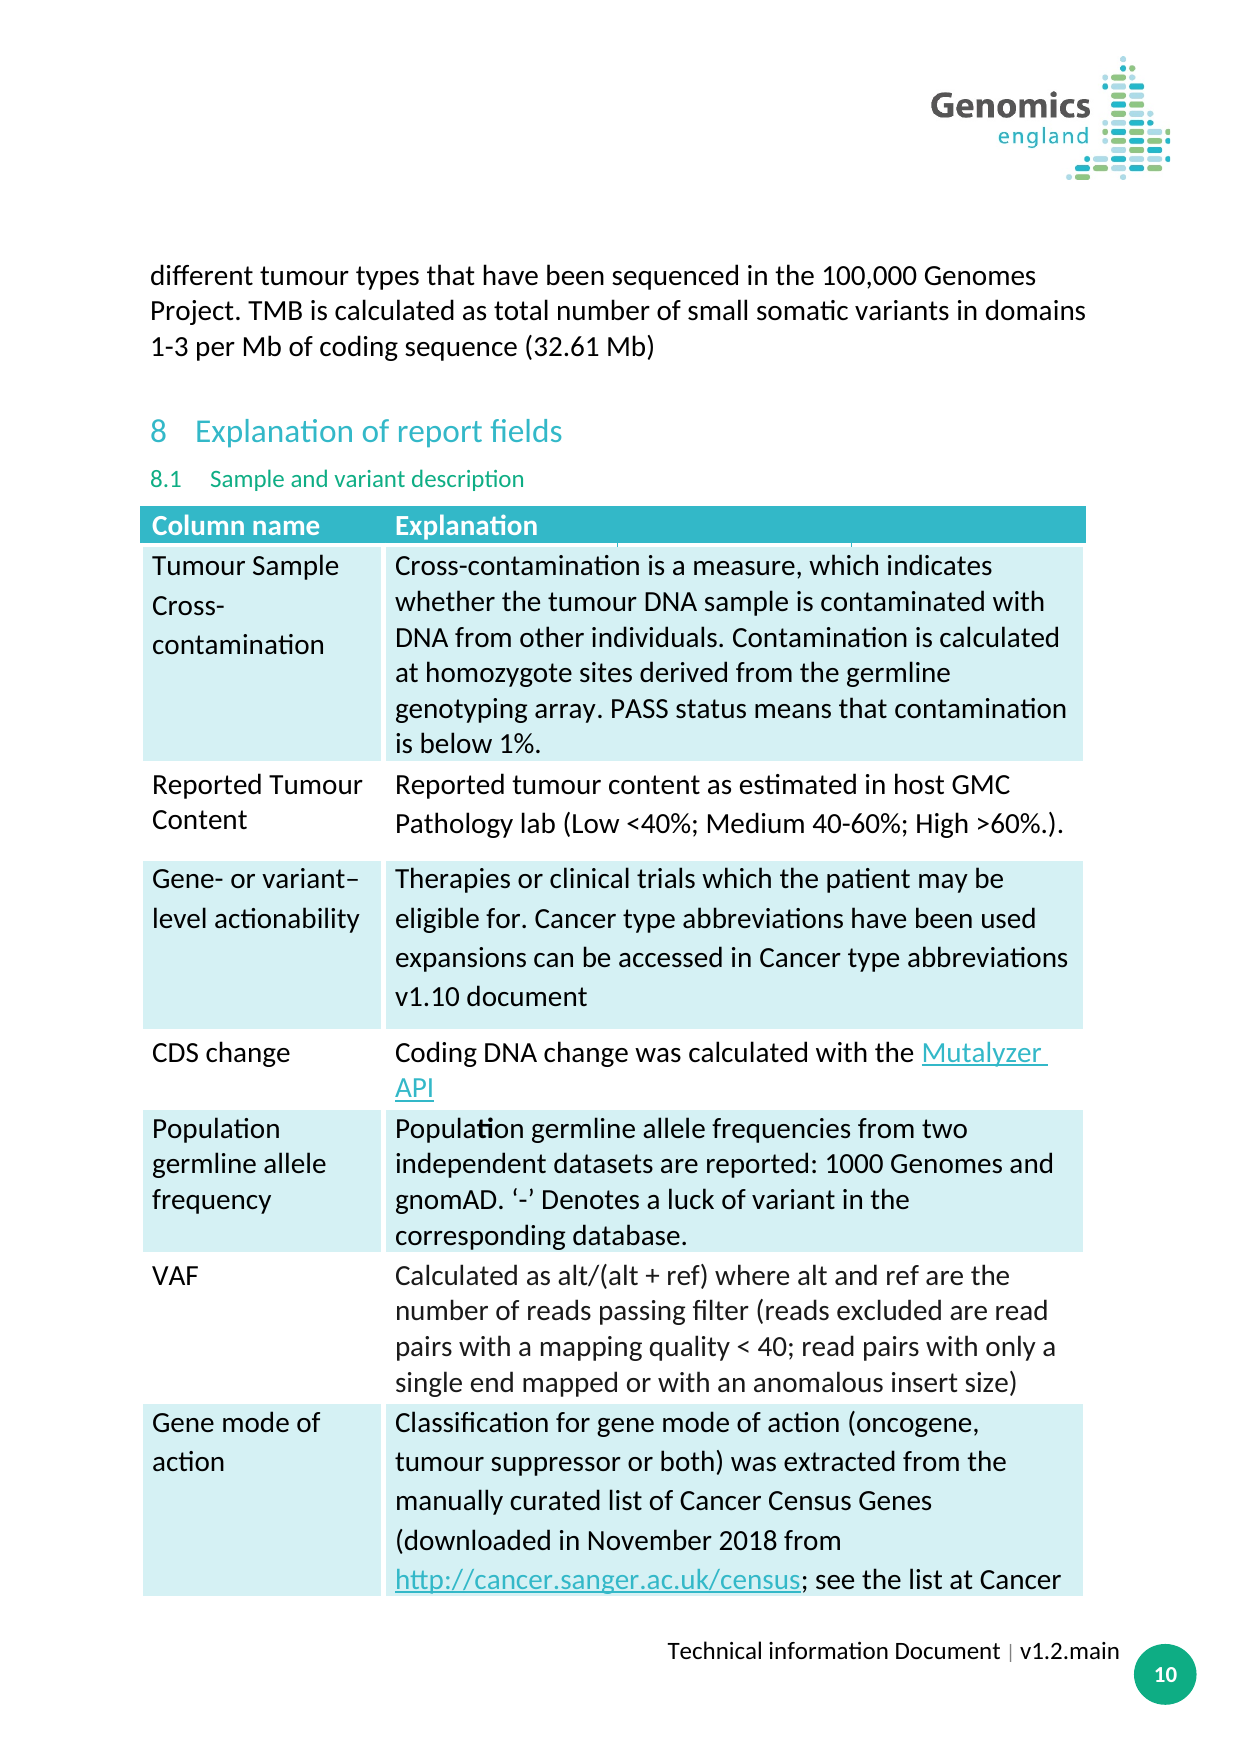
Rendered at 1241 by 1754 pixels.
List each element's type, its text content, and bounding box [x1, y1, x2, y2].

table_cell Tumour Sample Cross-contamination [143, 547, 381, 761]
table_cell Calculated as alt/(alt + ref) where alt and ref are the number of reads passing filter (reads excluded are read pairs with a mapping quality < 40; read pairs with only a single end mapped or with an anomalous insert size) [386, 1257, 1083, 1399]
table_cell CDS change [143, 1034, 381, 1105]
table_cell Population germline allele frequency [143, 1110, 381, 1252]
picture [931, 56, 1171, 180]
table_cell Gene mode of action [143, 1404, 381, 1596]
table_cell Cross-contamination is a measure, which indicates whether the tumour DNA sample is contaminated with DNA from other individuals. Contamination is calculated at homozygote sites derived from the germline genotyping array. PASS status means that contamination is below 1%. [386, 547, 1083, 761]
subtitle Sample and variant description [150, 463, 1090, 493]
table_header Explanation [384, 507, 617, 543]
table_header Column name [141, 507, 383, 543]
table_cell VAF [143, 1257, 381, 1399]
table_cell Population germline allele frequencies from two independent datasets are reported: 1000 Genomes and gnomAD. ‘-’ Denotes a luck of variant in the corresponding database. [386, 1110, 1083, 1252]
table_cell Reported Tumour Content [143, 766, 381, 856]
table_cell Gene- or variant– level actionability [143, 861, 381, 1029]
table_cell Therapies or clinical trials which the patient may be eligible for. Cancer type abbreviations have been used expansions can be accessed in Cancer type abbreviations v1.10 document [386, 861, 1083, 1029]
subtitle Explanation of report fields [150, 410, 1090, 451]
table_cell Reported tumour content as estimated in host GMC Pathology lab (Low <40%; Medium 40-60%; High >60%.). [386, 766, 1083, 856]
table_header [618, 507, 851, 543]
table_header [852, 507, 1085, 543]
table_cell Coding DNA change was calculated with the Mutalyzer API [386, 1034, 1083, 1105]
